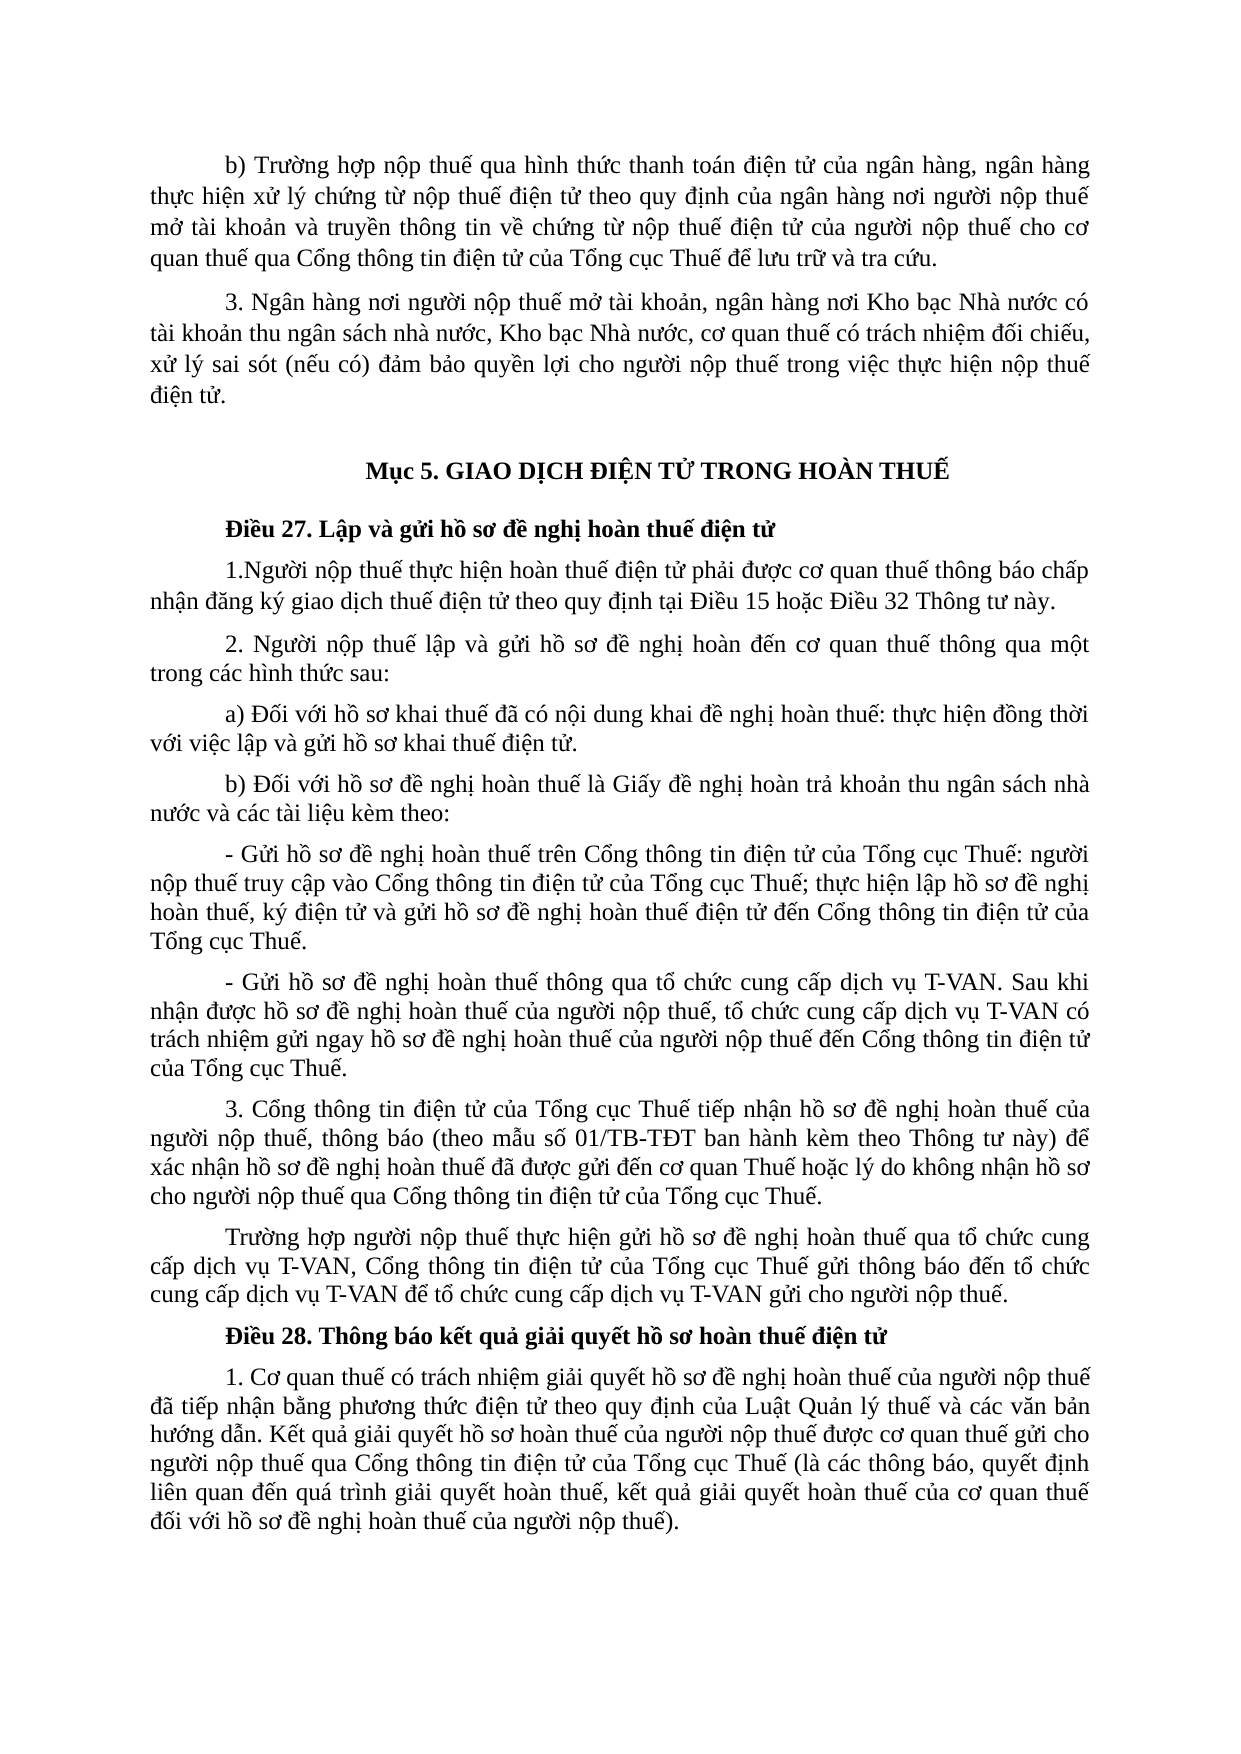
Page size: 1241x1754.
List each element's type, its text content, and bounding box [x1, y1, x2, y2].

text - Gửi hồ sơ đề nghị hoàn thuế thông qua tổ chức cung cấp dịch vụ T-VAN. Sau khi nhận được hồ sơ đề nghị hoàn thuế của người nộp thuế, tổ chức cung cấp dịch vụ T-VAN có trách nhiệm gửi ngay hồ sơ đề nghị hoàn thuế của người nộp thuế đến Cổng thông tin điện tử của Tổng cục Thuế. [150, 967, 1090, 1082]
text - Gửi hồ sơ đề nghị hoàn thuế trên Cổng thông tin điện tử của Tổng cục Thuế: người nộp thuế truy cập vào Cổng thông tin điện tử của Tổng cục Thuế; thực hiện lập hồ sơ đề nghị hoàn thuế, ký điện tử và gửi hồ sơ đề nghị hoàn thuế điện tử đến Cổng thông tin điện tử của Tổng cục Thuế. [150, 839, 1090, 954]
text Trường hợp người nộp thuế thực hiện gửi hồ sơ đề nghị hoàn thuế qua tổ chức cung cấp dịch vụ T-VAN, Cổng thông tin điện tử của Tổng cục Thuế gửi thông báo đến tổ chức cung cấp dịch vụ T-VAN để tổ chức cung cấp dịch vụ T-VAN gửi cho người nộp thuế. [150, 1222, 1090, 1308]
text a) Đối với hồ sơ khai thuế đã có nội dung khai đề nghị hoàn thuế: thực hiện đồng thời với việc lập và gửi hồ sơ khai thuế điện tử. [150, 699, 1090, 757]
text b) Trường hợp nộp thuế qua hình thức thanh toán điện tử của ngân hàng, ngân hàng thực hiện xử lý chứng từ nộp thuế điện tử theo quy định của ngân hàng nơi người nộp thuế mở tài khoản và truyền thông tin về chứng từ nộp thuế điện tử của người nộp thuế cho cơ quan thuế qua Cổng thông tin điện tử của Tổng cục Thuế để lưu trữ và tra cứu. [150, 150, 1090, 272]
text b) Đối với hồ sơ đề nghị hoàn thuế là Giấy đề nghị hoàn trả khoản thu ngân sách nhà nước và các tài liệu kèm theo: [150, 769, 1090, 827]
text Điều 27. Lập và gửi hồ sơ đề nghị hoàn thuế điện tử [150, 514, 1090, 542]
text 2. Người nộp thuế lập và gửi hồ sơ đề nghị hoàn đến cơ quan thuế thông qua một trong các hình thức sau: [150, 629, 1090, 687]
text 1.Người nộp thuế thực hiện hoàn thuế điện tử phải được cơ quan thuế thông báo chấp nhận đăng ký giao dịch thuế điện tử theo quy định tại Điều 15 hoặc Điều 32 Thông tư này. [150, 555, 1090, 615]
text Mục 5. GIAO DỊCH ĐIỆN TỬ TRONG HOÀN THUẾ [150, 456, 1090, 485]
text Điều 28. Thông báo kết quả giải quyết hồ sơ hoàn thuế điện tử [150, 1321, 1090, 1349]
text 3. Ngân hàng nơi người nộp thuế mở tài khoản, ngân hàng nơi Kho bạc Nhà nước có tài khoản thu ngân sách nhà nước, Kho bạc Nhà nước, cơ quan thuế có trách nhiệm đối chiếu, xử lý sai sót (nếu có) đảm bảo quyền lợi cho người nộp thuế trong việc thực hiện nộp thuế điện tử. [150, 287, 1090, 408]
text 1. Cơ quan thuế có trách nhiệm giải quyết hồ sơ đề nghị hoàn thuế của người nộp thuế đã tiếp nhận bằng phương thức điện tử theo quy định của Luật Quản lý thuế và các văn bản hướng dẫn. Kết quả giải quyết hồ sơ hoàn thuế của người nộp thuế được cơ quan thuế gửi cho người nộp thuế qua Cổng thông tin điện tử của Tổng cục Thuế (là các thông báo, quyết định liên quan đến quá trình giải quyết hoàn thuế, kết quả giải quyết hoàn thuế của cơ quan thuế đối với hồ sơ đề nghị hoàn thuế của người nộp thuế). [150, 1362, 1090, 1534]
text 3. Cổng thông tin điện tử của Tổng cục Thuế tiếp nhận hồ sơ đề nghị hoàn thuế của người nộp thuế, thông báo (theo mẫu số 01/TB-TĐT ban hành kèm theo Thông tư này) để xác nhận hồ sơ đề nghị hoàn thuế đã được gửi đến cơ quan Thuế hoặc lý do không nhận hồ sơ cho người nộp thuế qua Cổng thông tin điện tử của Tổng cục Thuế. [150, 1094, 1090, 1209]
